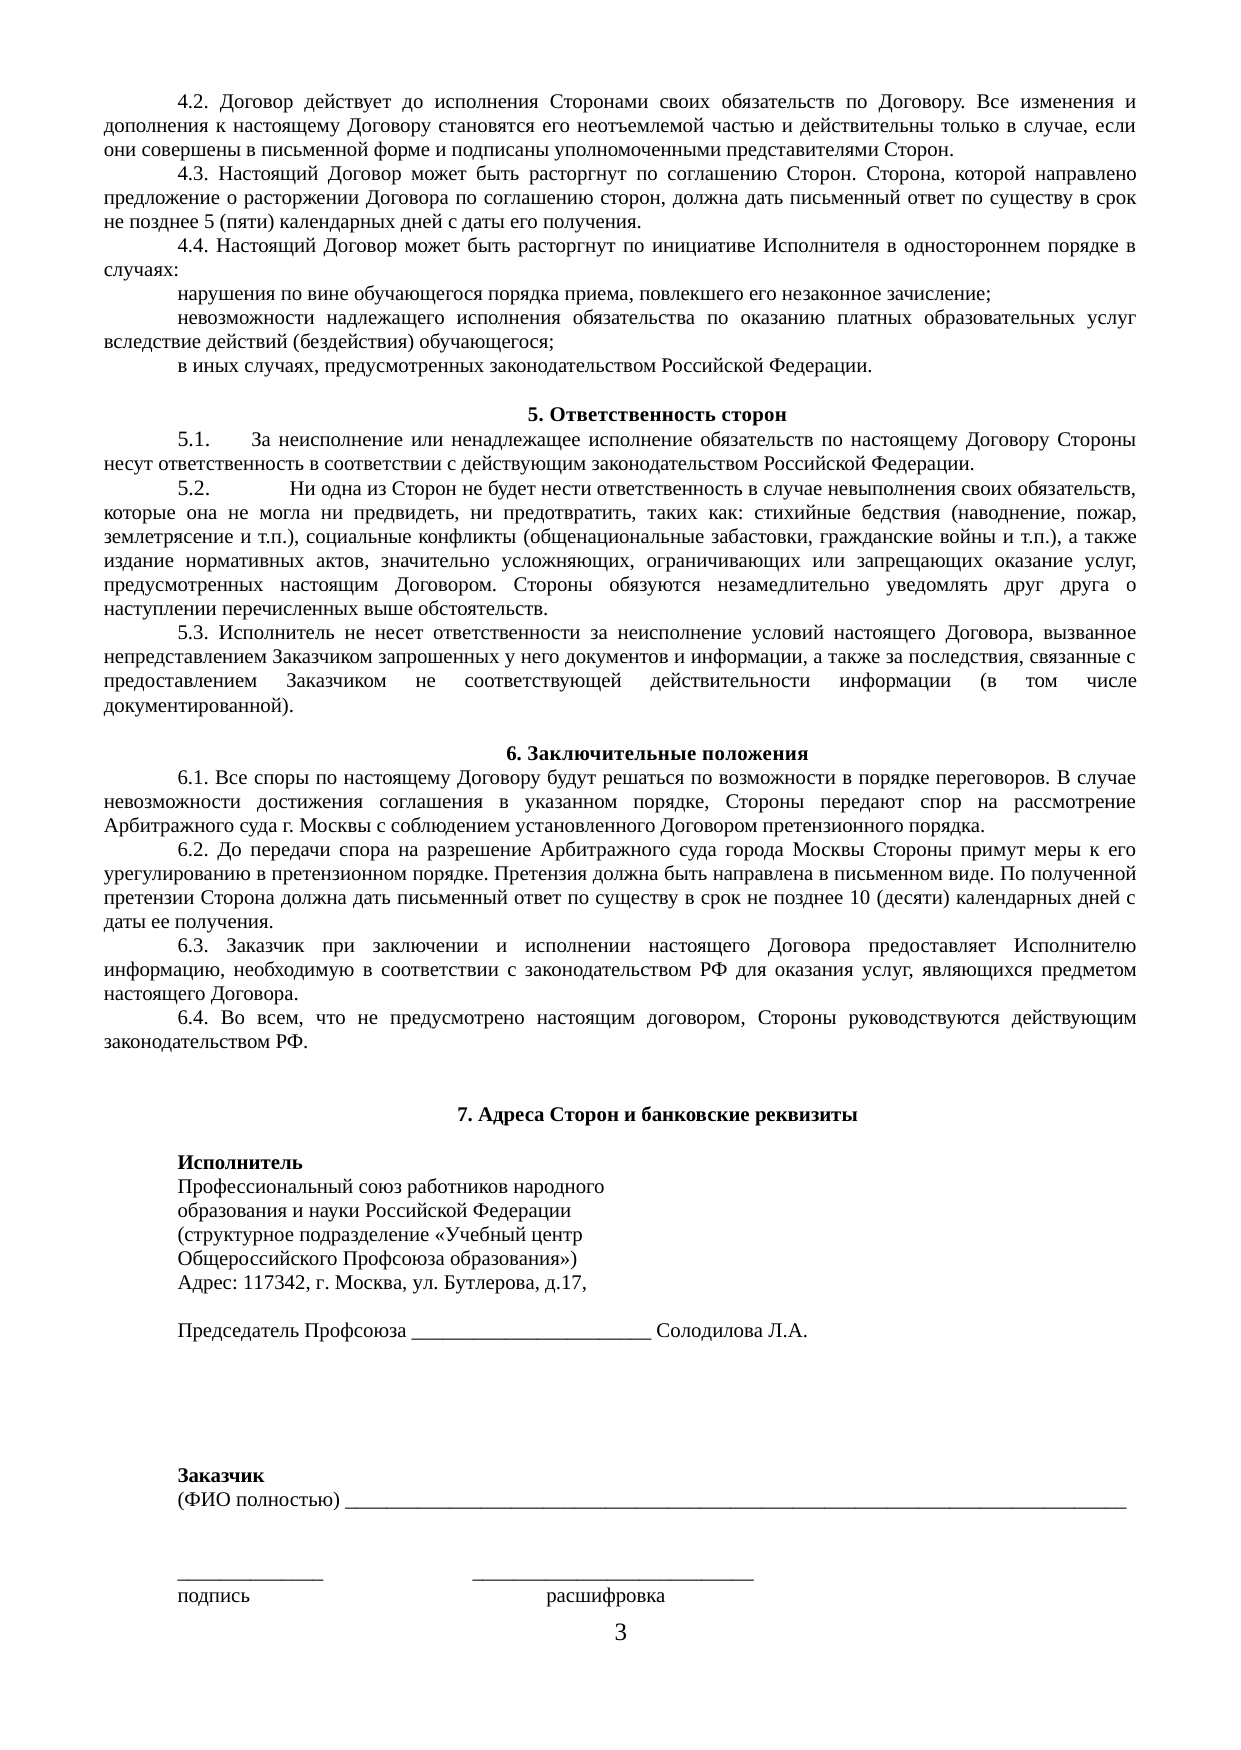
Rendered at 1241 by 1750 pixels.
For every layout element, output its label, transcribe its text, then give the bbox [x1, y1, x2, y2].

text 5.3. Исполнитель не несет ответственности за неисполнение условий настоящего Договора, вызванное непредставлением Заказчиком запрошенных у него документов и информации, а также за последствия, связанные с предоставлением Заказчиком не соответствующей действительности информации (в том числе документированной). [103, 620, 1138, 717]
text невозможности надлежащего исполнения обязательства по оказанию платных образовательных услуг вследствие действий (бездействия) обучающегося; [103, 305, 1138, 353]
text Общероссийского Профсоюза образования») [103, 1246, 1138, 1270]
text 6.1. Все споры по настоящему Договору будут решаться по возможности в порядке переговоров. В случае невозможности достижения соглашения в указанном порядке, Стороны передают спор на рассмотрение Арбитражного суда г. Москвы с соблюдением установленного Договором претензионного порядка. [103, 765, 1138, 837]
text нарушения по вине обучающегося порядка приема, повлекшего его незаконное зачисление; [103, 281, 1138, 305]
text 4.2. Договор действует до исполнения Сторонами своих обязательств по Договору. Все изменения и дополнения к настоящему Договору становятся его неотъемлемой частью и действительны только в случае, если они совершены в письменной форме и подписаны уполномоченными представителями Сторон. [103, 89, 1138, 161]
text Профессиональный союз работников народного [103, 1174, 1138, 1198]
text 6.4. Во всем, что не предусмотрено настоящим договором, Стороны руководствуются действующим законодательством РФ. [103, 1005, 1138, 1053]
text ______________ ___________________________ [103, 1559, 1138, 1583]
list Ни одна из Сторон не будет нести ответственность в случае невыполнения своих обязательств, которые она не могла ни предвидеть, ни предотвратить, таких как: стихийные бедствия (наводнение, пожар, землетрясение и т.п.), социальные конфликты (общенациональные забастовки, гражданские войны и т.п.), а также издание нормативных актов, значительно усложняющих, ограничивающих или запрещающих оказание услуг, предусмотренных настоящим Договором. Стороны обязуются незамедлительно уведомлять друг друга о наступлении перечисленных выше обстоятельств. [103, 475, 1138, 620]
text Адрес: 117342, г. Москва, ул. Бутлерова, д.17, [103, 1270, 1138, 1294]
text 5. Ответственность сторон [103, 401, 1138, 426]
text (ФИО полностью) ___________________________________________________________________________ [103, 1487, 1138, 1511]
text 6.3. Заказчик при заключении и исполнении настоящего Договора предоставляет Исполнителю информацию, необходимую в соответствии с законодательством РФ для оказания услуг, являющихся предметом настоящего Договора. [103, 933, 1138, 1005]
text в иных случаях, предусмотренных законодательством Российской Федерации. [103, 353, 1138, 377]
text подпись расшифровка [103, 1583, 1138, 1607]
text 4.3. Настоящий Договор может быть расторгнут по соглашению Сторон. Сторона, которой направлено предложение о расторжении Договора по соглашению сторон, должна дать письменный ответ по существу в срок не позднее 5 (пяти) календарных дней с даты его получения. [103, 161, 1138, 233]
text Заказчик [103, 1462, 1138, 1487]
text 4.4. Настоящий Договор может быть расторгнут по инициативе Исполнителя в одностороннем порядке в случаях: [103, 233, 1138, 281]
text 7. Адреса Сторон и банковские реквизиты [103, 1102, 1138, 1126]
list За неисполнение или ненадлежащее исполнение обязательств по настоящему Договору Стороны несут ответственность в соответствии с действующим законодательством Российской Федерации. [103, 426, 1138, 475]
text 6.2. До передачи спора на разрешение Арбитражного суда города Москвы Стороны примут меры к его урегулированию в претензионном порядке. Претензия должна быть направлена в письменном виде. По полученной претензии Сторона должна дать письменный ответ по существу в срок не позднее 10 (десяти) календарных дней с даты ее получения. [103, 837, 1138, 933]
text Исполнитель [103, 1150, 1138, 1174]
text образования и науки Российской Федерации [103, 1198, 1138, 1222]
text Председатель Профсоюза _______________________ Солодилова Л.А. [103, 1318, 1138, 1342]
text 6. Заключительные положения [103, 741, 1138, 765]
text (структурное подразделение «Учебный центр [103, 1222, 1138, 1246]
